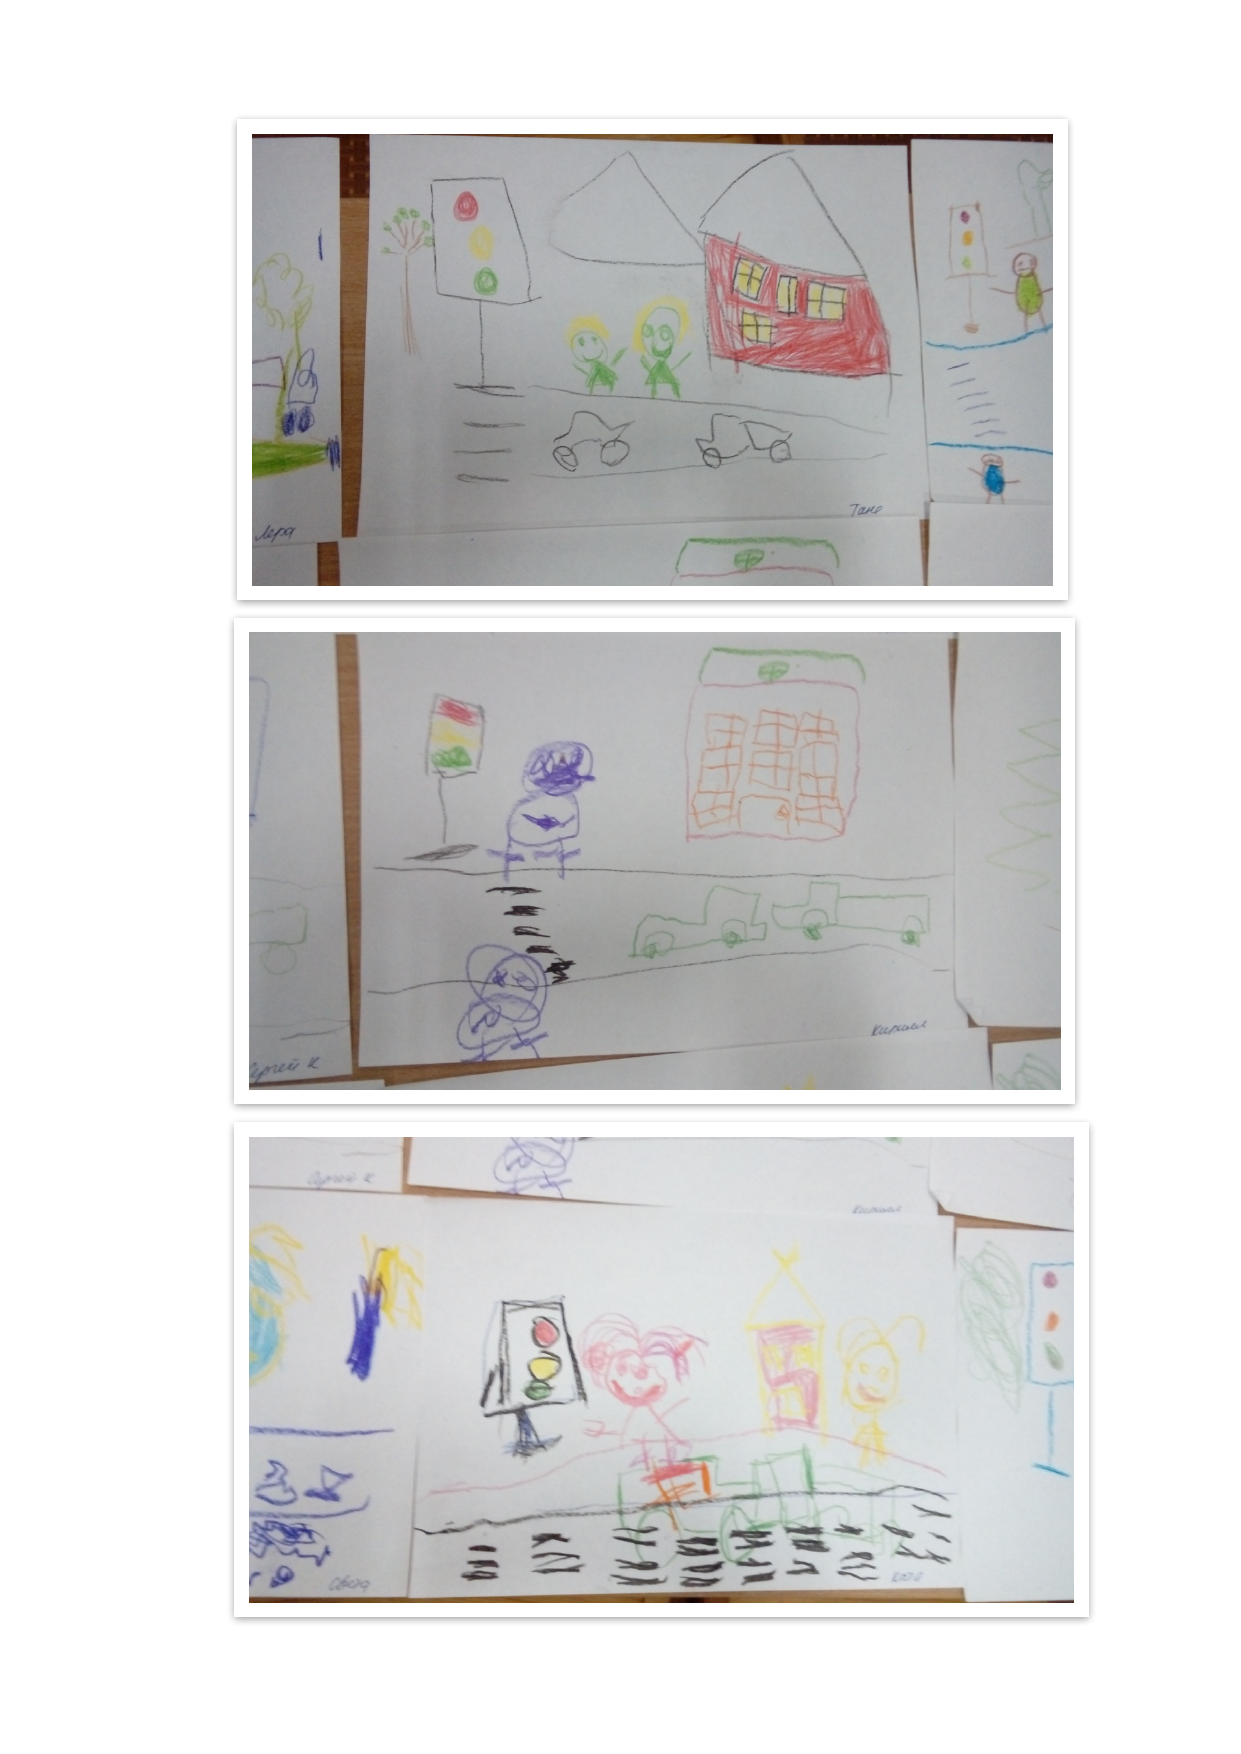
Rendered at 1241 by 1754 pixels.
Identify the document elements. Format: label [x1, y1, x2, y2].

picture [249, 1137, 1074, 1603]
picture [249, 632, 1061, 1090]
picture [252, 134, 1053, 586]
